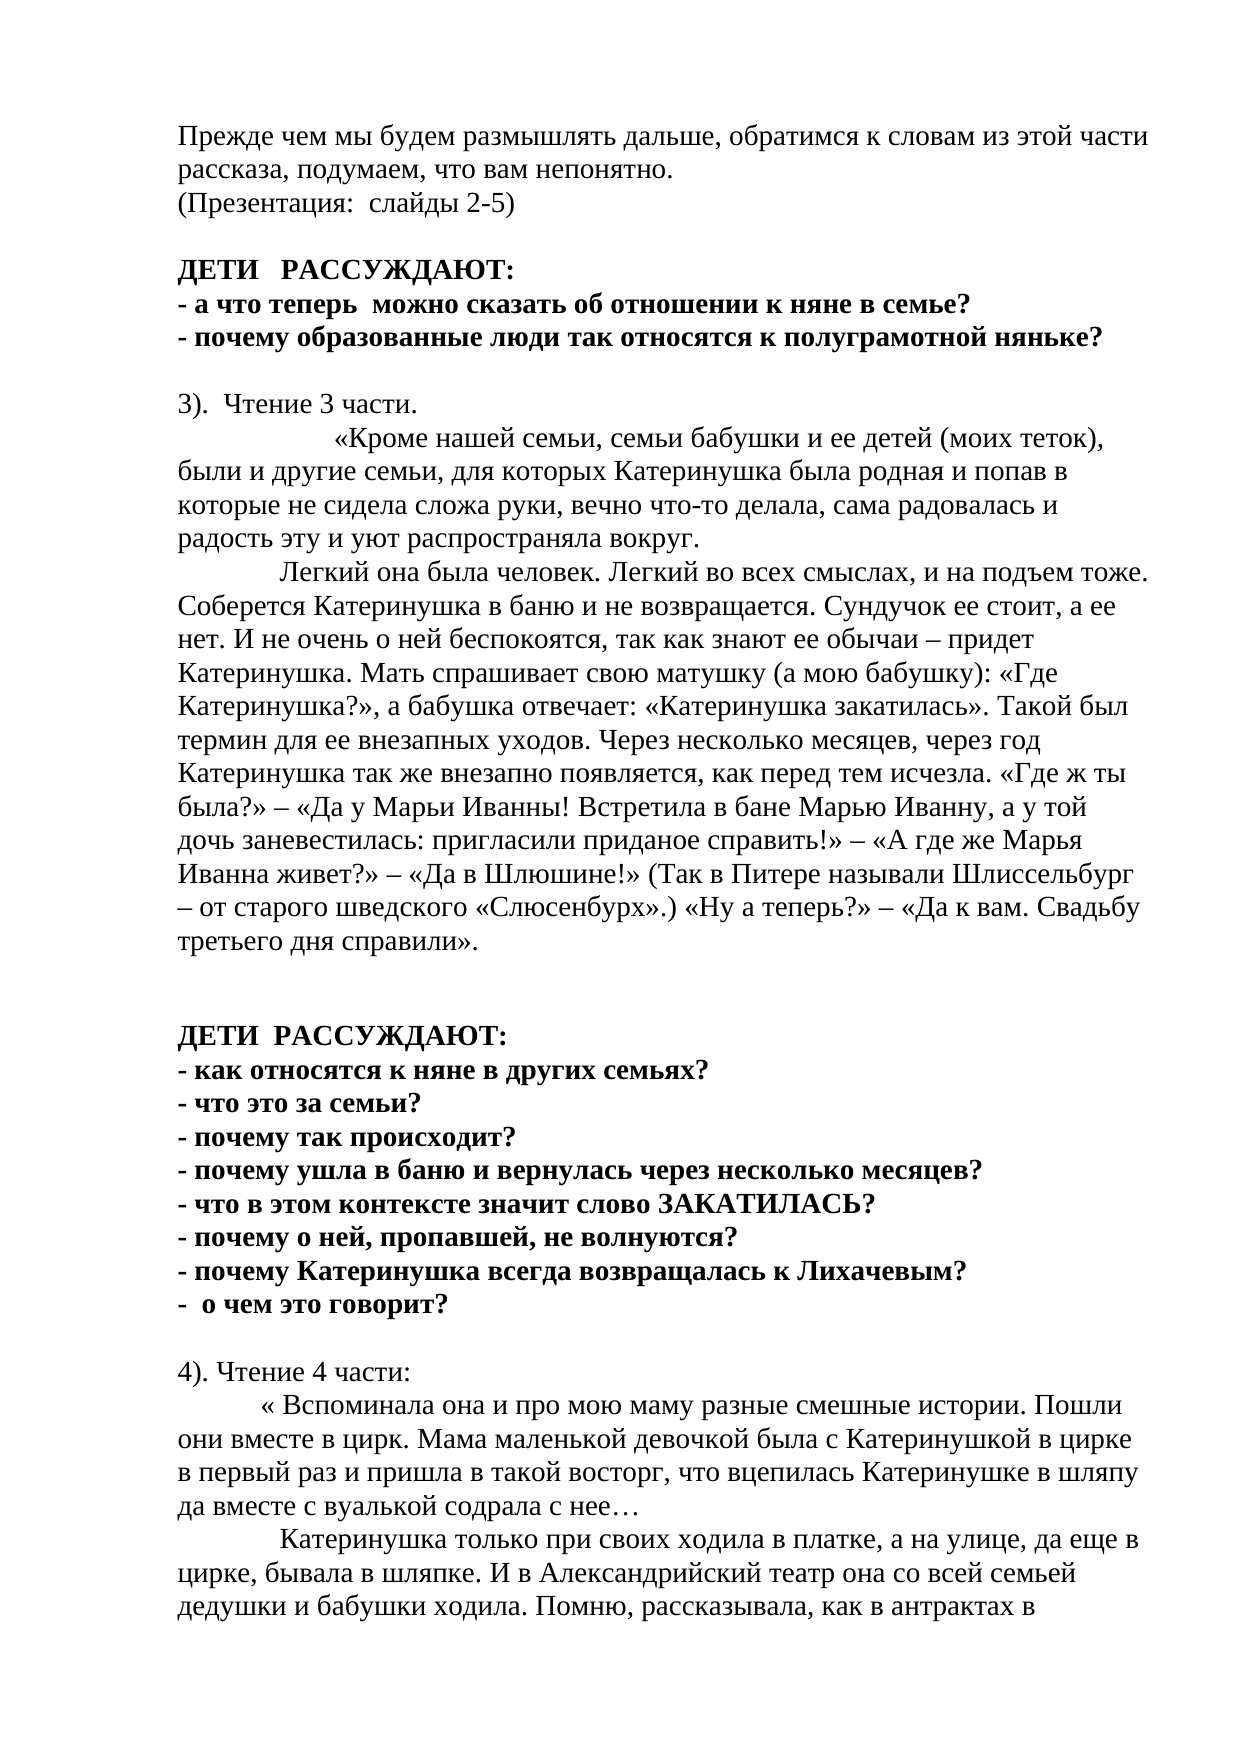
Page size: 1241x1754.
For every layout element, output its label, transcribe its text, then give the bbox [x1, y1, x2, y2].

text - почему Катеринушка всегда возвращалась к Лихачевым? [177, 1253, 1152, 1287]
text - что в этом контексте значит слово ЗАКАТИЛАСЬ? [177, 1186, 1152, 1219]
text - почему образованные люди так относятся к полуграмотной няньке? [177, 319, 1152, 353]
text - что это за семьи? [177, 1085, 1152, 1119]
text 3). Чтение 3 части. [177, 386, 1152, 420]
text 4). Чтение 4 части: [177, 1354, 1152, 1387]
text - как относятся к няне в других семьях? [177, 1052, 1152, 1085]
text Прежде чем мы будем размышлять дальше, обратимся к словам из этой части рассказа, подумаем, что вам непонятно. [177, 118, 1152, 185]
text - а что теперь можно сказать об отношении к няне в семье? [177, 286, 1152, 319]
text - почему ушла в баню и вернулась через несколько месяцев? [177, 1152, 1152, 1186]
text - почему о ней, пропавшей, не волнуются? [177, 1219, 1152, 1253]
text ДЕТИ РАССУЖДАЮТ: [177, 252, 1152, 286]
text - почему так происходит? [177, 1119, 1152, 1152]
text - о чем это говорит? [177, 1287, 1152, 1320]
text «Кроме нашей семьи, семьи бабушки и ее детей (моих теток), были и другие семьи, для которых Катеринушка была родная и попав в которые не сидела сложа руки, вечно что-то делала, сама радовалась и радость эту и уют распространяла вокруг. Легкий она была человек. Легкий во всех смыслах, и на подъем тоже. Соберется Катеринушка в баню и не возвращается. Сундучок ее стоит, а ее нет. И не очень о ней беспокоятся, так как знают ее обычаи – придет Катеринушка. Мать спрашивает свою матушку (а мою бабушку): «Где Катеринушка?», а бабушка отвечает: «Катеринушка закатилась». Такой был термин для ее внезапных уходов. Через несколько месяцев, через год Катеринушка так же внезапно появляется, как перед тем исчезла. «Где ж ты была?» – «Да у Марьи Иванны! Встретила в бане Марью Иванну, а у той дочь заневестилась: пригласили приданое справить!» – «А где же Марья Иванна живет?» – «Да в Шлюшине!» (Так в Питере называли Шлиссельбург – от старого шведского «Слюсенбурх».) «Ну а теперь?» – «Да к вам. Свадьбу третьего дня справили». [177, 420, 1152, 985]
text (Презентация: слайды 2-5) [177, 185, 1152, 219]
text ДЕТИ РАССУЖДАЮТ: [177, 1018, 1152, 1052]
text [177, 1387, 1152, 1622]
